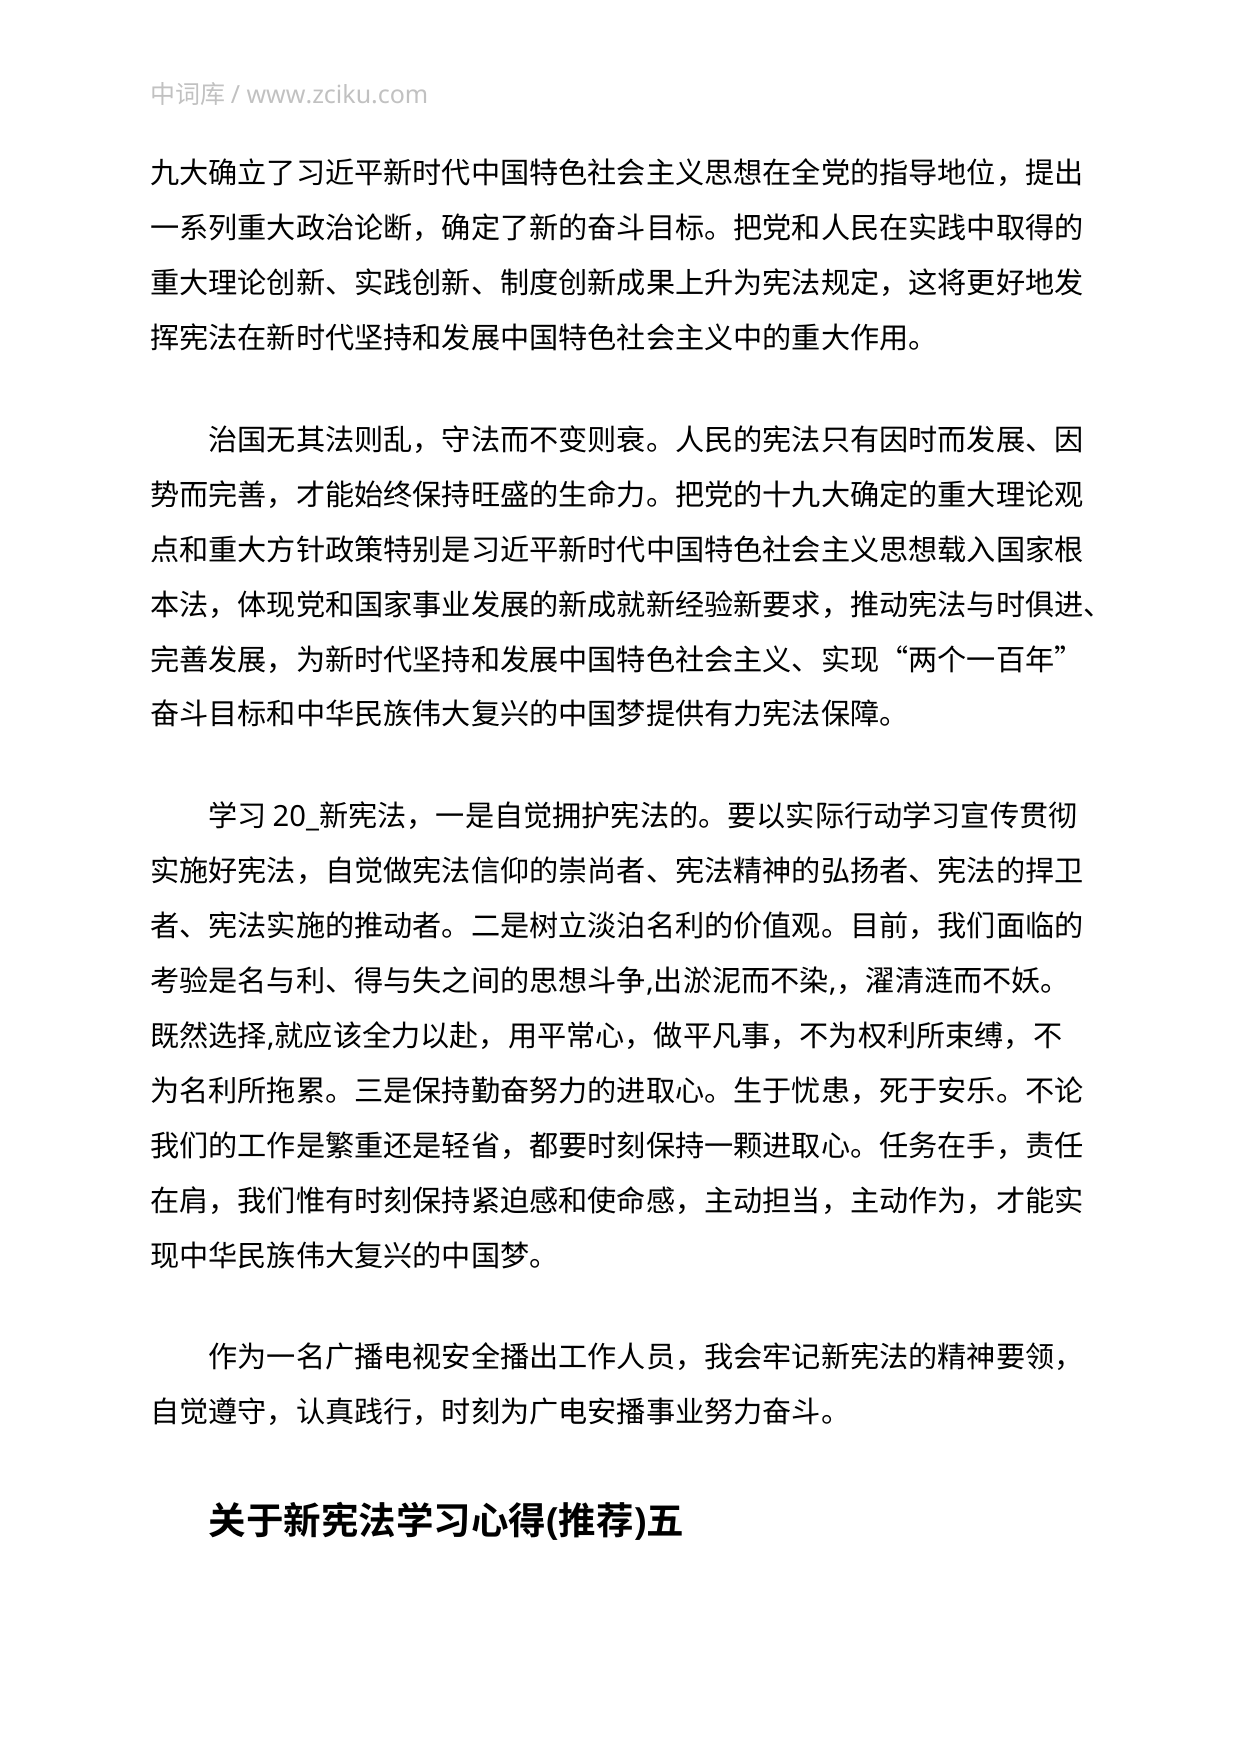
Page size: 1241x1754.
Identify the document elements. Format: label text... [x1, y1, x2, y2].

text 治国无其法则乱，守法而不变则衰。人民的宪法只有因时而发展、因势而完善，才能始终保持旺盛的生命力。把党的十九大确定的重大理论观点和重大方针政策特别是习近平新时代中国特色社会主义思想载入国家根本法，体现党和国家事业发展的新成就新经验新要求，推动宪法与时俱进、完善发展，为新时代坚持和发展中国特色社会主义、实现“两个一百年”奋斗目标和中华民族伟大复兴的中国梦提供有力宪法保障。 [150, 416, 1090, 733]
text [150, 150, 1090, 357]
text 学习20_新宪法，一是自觉拥护宪法的。要以实际行动学习宣传贯彻实施好宪法，自觉做宪法信仰的崇尚者、宪法精神的弘扬者、宪法的捍卫者、宪法实施的推动者。二是树立淡泊名利的价值观。目前，我们面临的考验是名与利、得与失之间的思想斗争,出淤泥而不染,，濯清涟而不妖。既然选择,就应该全力以赴，用平常心，做平凡事，不为权利所束缚，不为名利所拖累。三是保持勤奋努力的进取心。生于忧患，死于安乐。不论我们的工作是繁重还是轻省，都要时刻保持一颗进取心。任务在手，责任在肩，我们惟有时刻保持紧迫感和使命感，主动担当，主动作为，才能实现中华民族伟大复兴的中国梦。 [150, 793, 1090, 1274]
text 关于新宪法学习心得(推荐)五 [150, 1491, 1090, 1545]
text 作为一名广播电视安全播出工作人员，我会牢记新宪法的精神要领，自觉遵守，认真践行，时刻为广电安播事业努力奋斗。 [150, 1334, 1090, 1431]
